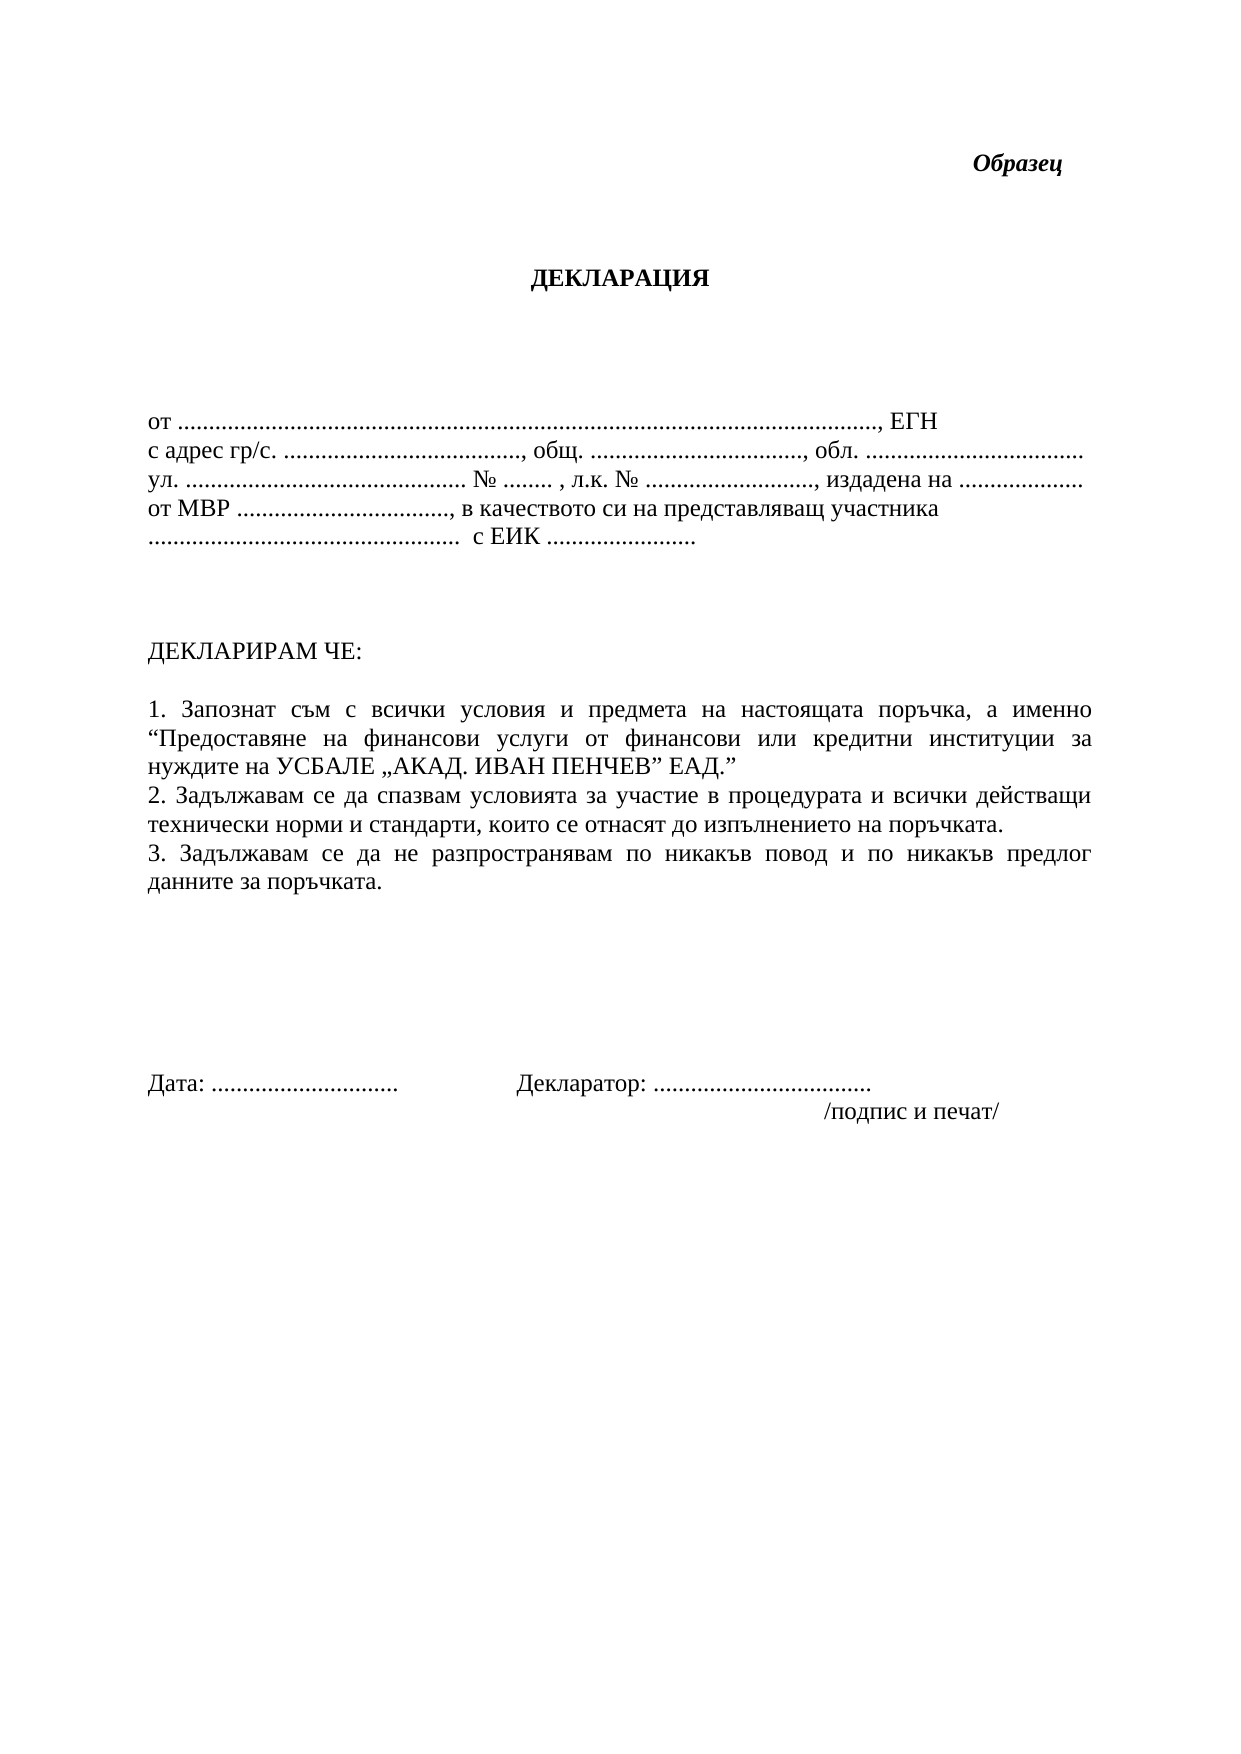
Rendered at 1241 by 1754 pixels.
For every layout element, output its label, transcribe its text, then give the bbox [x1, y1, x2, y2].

text Образец [973, 148, 1093, 176]
text 2. Задължавам се да спазвам условията за участие в процедурата и всички действащи технически норми и стандарти, които се отнасят до изпълнението на поръчката. [148, 780, 1093, 838]
text от ................................................................................................................, ЕГН [148, 406, 1093, 435]
text /подпис и печат/ [148, 1096, 1093, 1125]
text Дата: .............................. Декларатор: ................................... [148, 1068, 1093, 1096]
text 3. Задължавам се да не разпространявам по никакъв повод и по никакъв предлог данните за поръчката. [148, 838, 1093, 895]
text ДЕКЛАРИРАМ ЧЕ: [148, 636, 1093, 665]
text ДЕКЛАРАЦИЯ [148, 263, 1093, 291]
text 1. Запознат съм с всички условия и предмета на настоящата поръчка, а именно “Предоставяне на финансови услуги от финансови или кредитни институции за нуждите на УСБАЛЕ „АКАД. ИВАН ПЕНЧЕВ” ЕАД.” [148, 694, 1093, 780]
text с адрес гр/с. ......................................, общ. .................................., обл. ................................... ул. ............................................. № ........ , л.к. № ..........................., издадена на .................... от МВР .................................., в качеството си на представляващ участника .................................................. с ЕИК ........................ [148, 435, 1093, 550]
